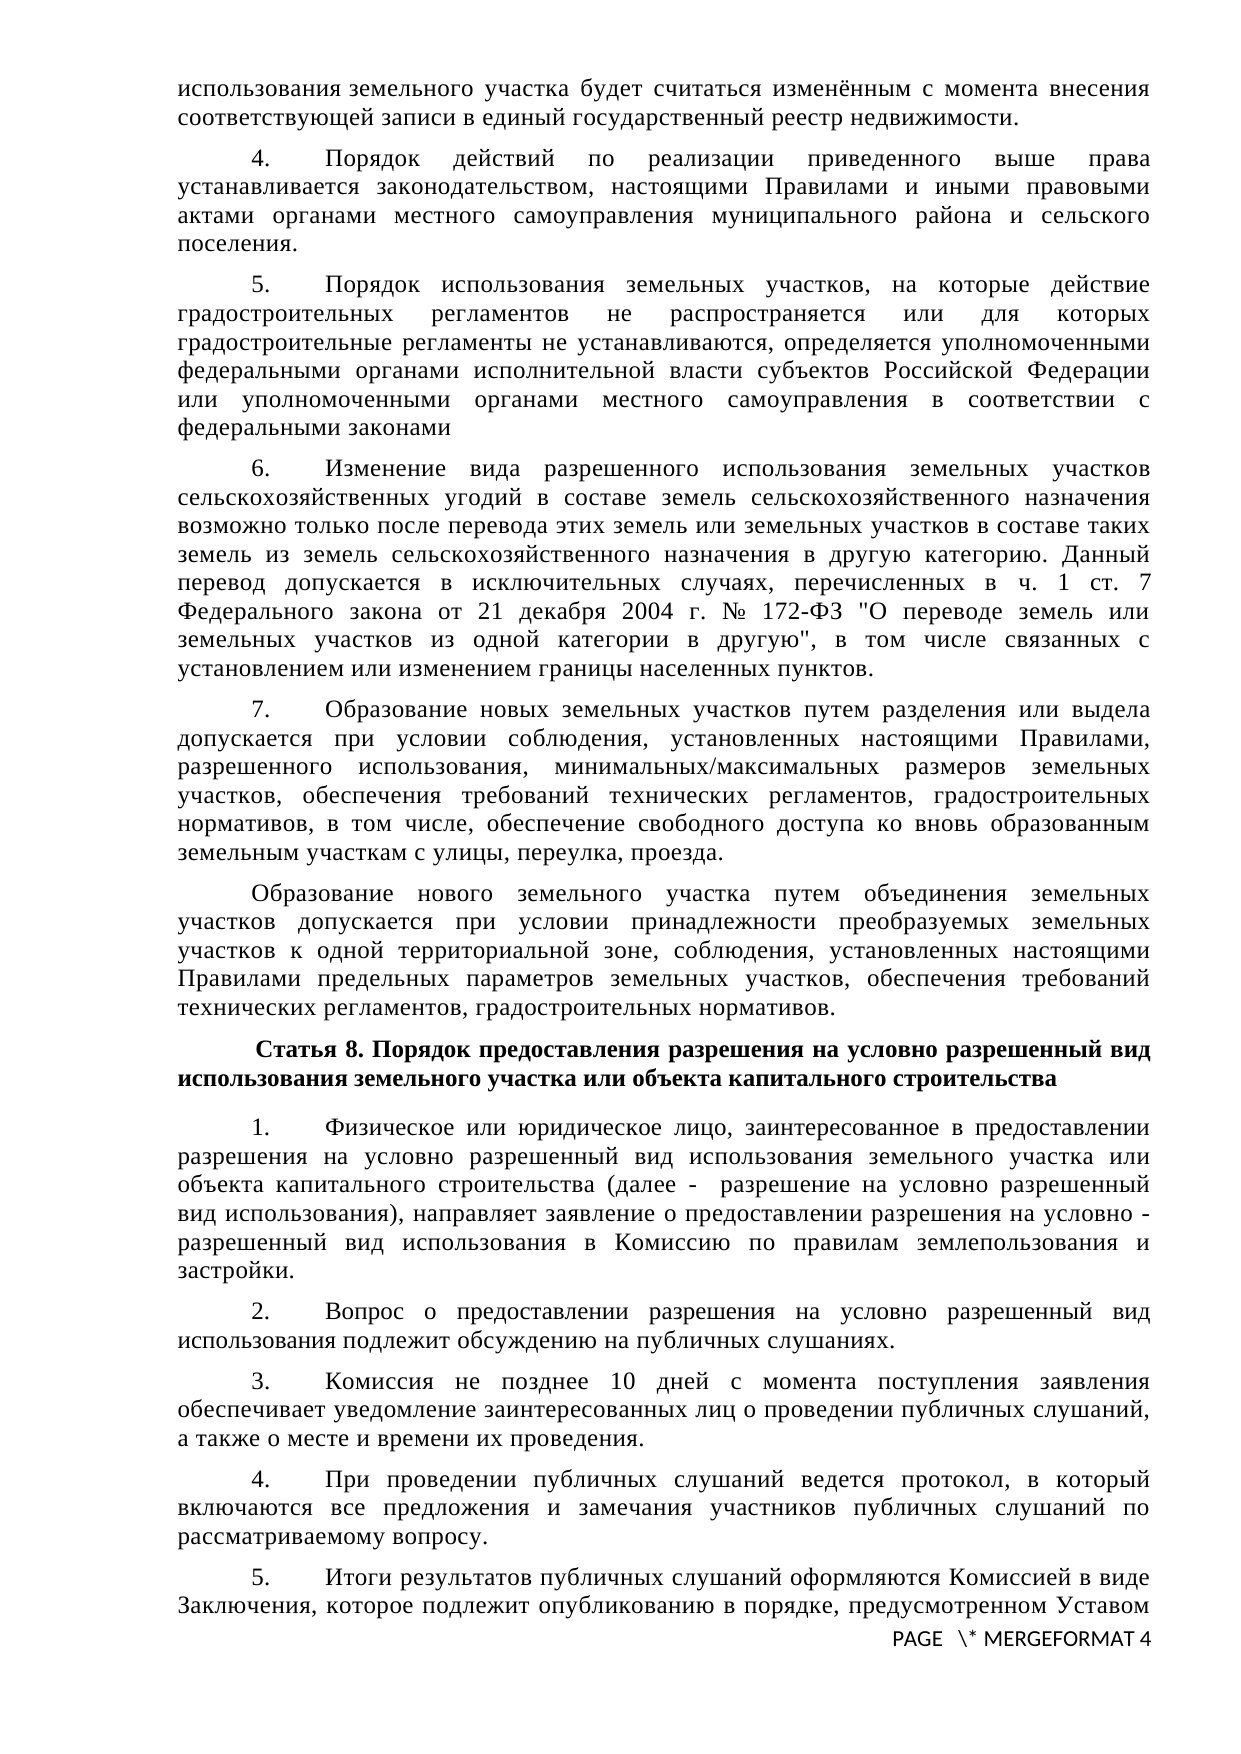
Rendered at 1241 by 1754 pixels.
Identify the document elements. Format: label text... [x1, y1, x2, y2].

text Порядок использования земельных участков, на которые действие градостроительных регламентов не распространяется или для которых градостроительные регламенты не устанавливаются, определяется уполномоченными федеральными органами исполнительной власти субъектов Российской Федерации или уполномоченными органами местного самоуправления в соответствии с федеральными законами [177, 270, 1152, 441]
list Физическое или юридическое лицо, заинтересованное в предоставлении разрешения на условно разрешенный вид использования земельного участка или объекта капитального строительства (далее - разрешение на условно разрешенный вид использования), направляет заявление о предоставлении разрешения на условно - разрешенный вид использования в Комиссию по правилам землепользования и застройки. [177, 1113, 1152, 1284]
text Порядок действий по реализации приведенного выше права устанавливается законодательством, настоящими Правилами и иными правовыми актами органами местного самоуправления муниципального района и сельского поселения. [177, 143, 1152, 258]
text Образование новых земельных участков путем разделения или выдела допускается при условии соблюдения, установленных настоящими Правилами, разрешенного использования, минимальных/максимальных размеров земельных участков, обеспечения требований технических регламентов, градостроительных нормативов, в том числе, обеспечение свободного доступа ко вновь образованным земельным участкам с улицы, переулка, проезда. [177, 695, 1152, 866]
text При проведении публичных слушаний ведется протокол, в который включаются все предложения и замечания участников публичных слушаний по рассматриваемому вопросу. [177, 1464, 1152, 1550]
text Вопрос о предоставлении разрешения на условно разрешенный вид использования подлежит обсуждению на публичных слушаниях. [177, 1297, 1152, 1354]
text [177, 1563, 1152, 1620]
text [177, 74, 1152, 131]
list Образование нового земельного участка путем объединения земельных участков допускается при условии принадлежности преобразуемых земельных участков к одной территориальной зоне, соблюдения, установленных настоящими Правилами предельных параметров земельных участков, обеспечения требований технических регламентов, градостроительных нормативов. [177, 878, 1152, 1021]
text Изменение вида разрешенного использования земельных участков сельскохозяйственных угодий в составе земель сельскохозяйственного назначения возможно только после перевода этих земель или земельных участков в составе таких земель из земель сельскохозяйственного назначения в другую категорию. Данный перевод допускается в исключительных случаях, перечисленных в ч. 1 ст. 7 Федерального закона от 21 декабря 2004 г. № 172-ФЗ "О переводе земель или земельных участков из одной категории в другую", в том числе связанных с установлением или изменением границы населенных пунктов. [177, 454, 1152, 682]
text Статья 8. Порядок предоставления разрешения на условно разрешенный вид использования земельного участка или объекта капитального строительства [177, 1035, 1152, 1092]
text Комиссия не позднее 10 дней с момента поступления заявления обеспечивает уведомление заинтересованных лиц о проведении публичных слушаний, а также о месте и времени их проведения. [177, 1366, 1152, 1452]
